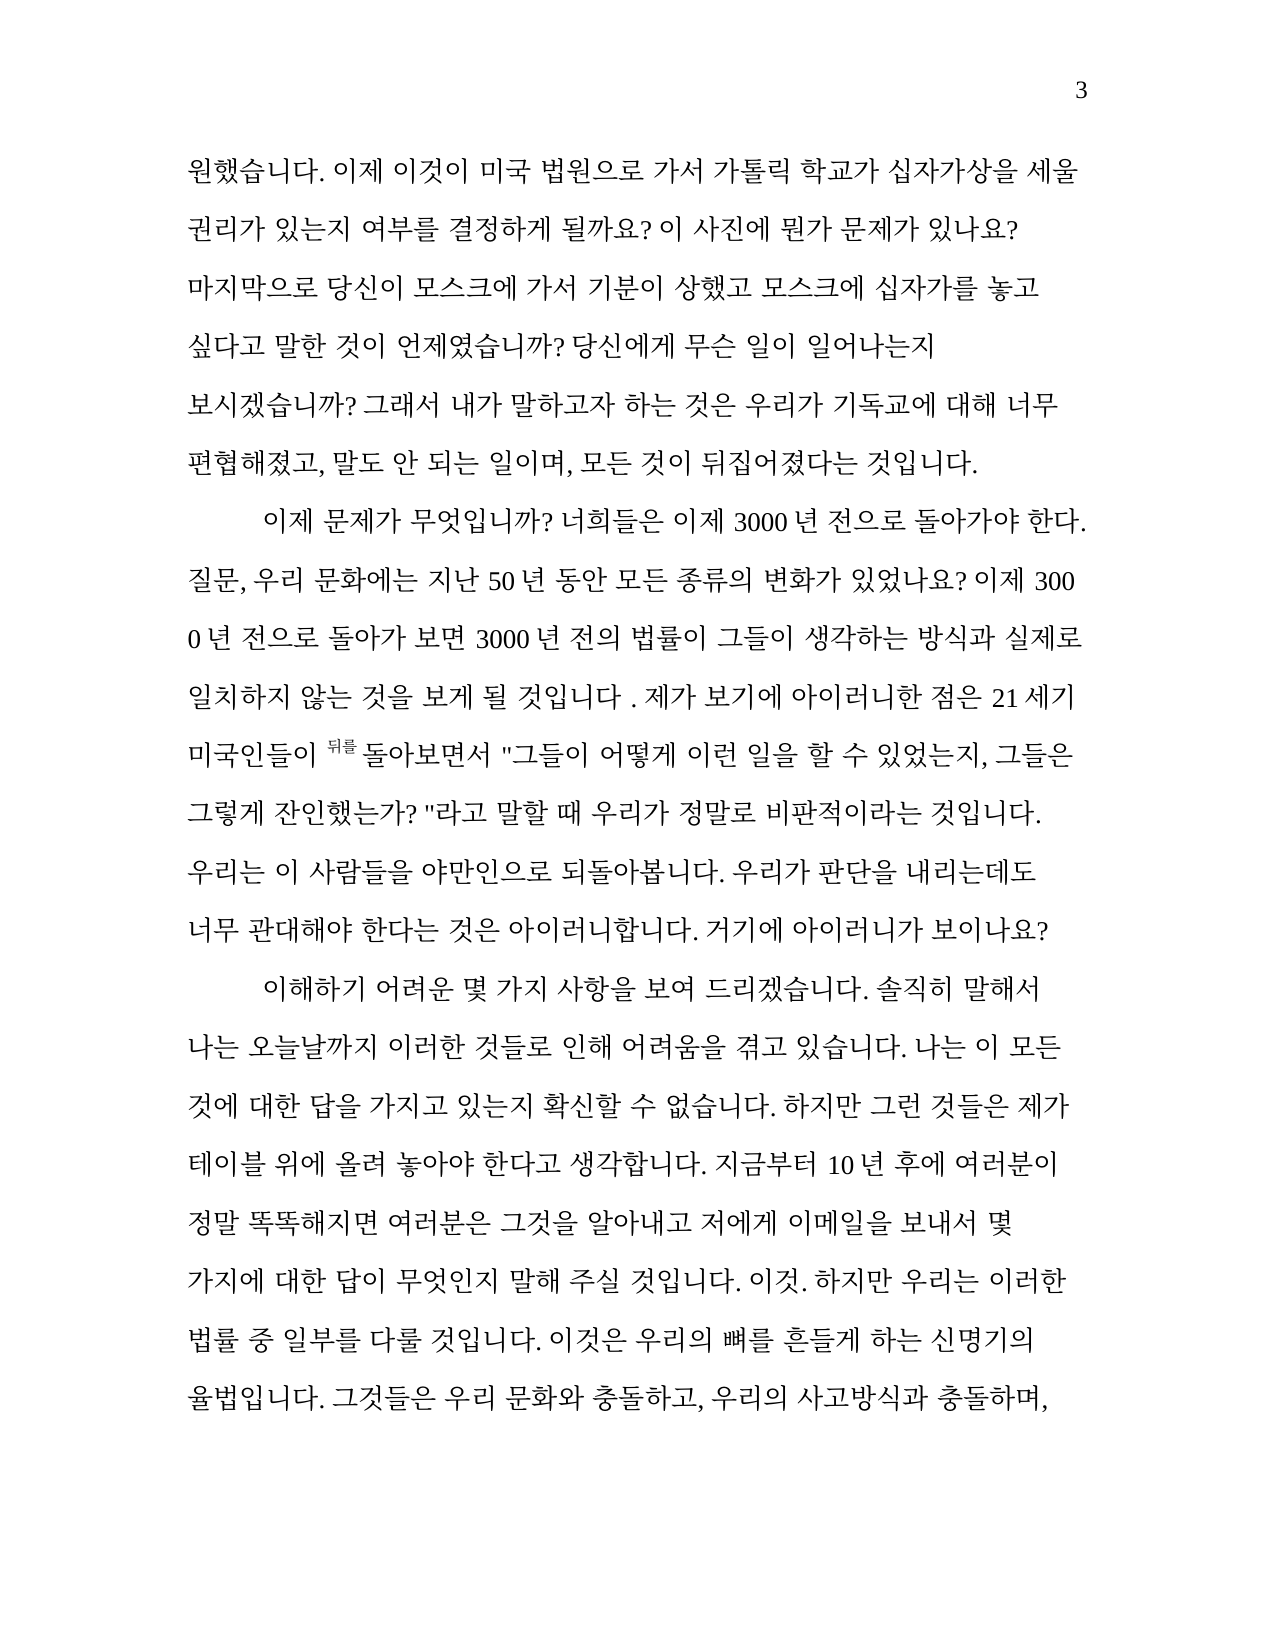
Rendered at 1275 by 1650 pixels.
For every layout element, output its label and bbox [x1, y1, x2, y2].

text [187, 968, 1087, 1416]
text [187, 150, 1087, 949]
